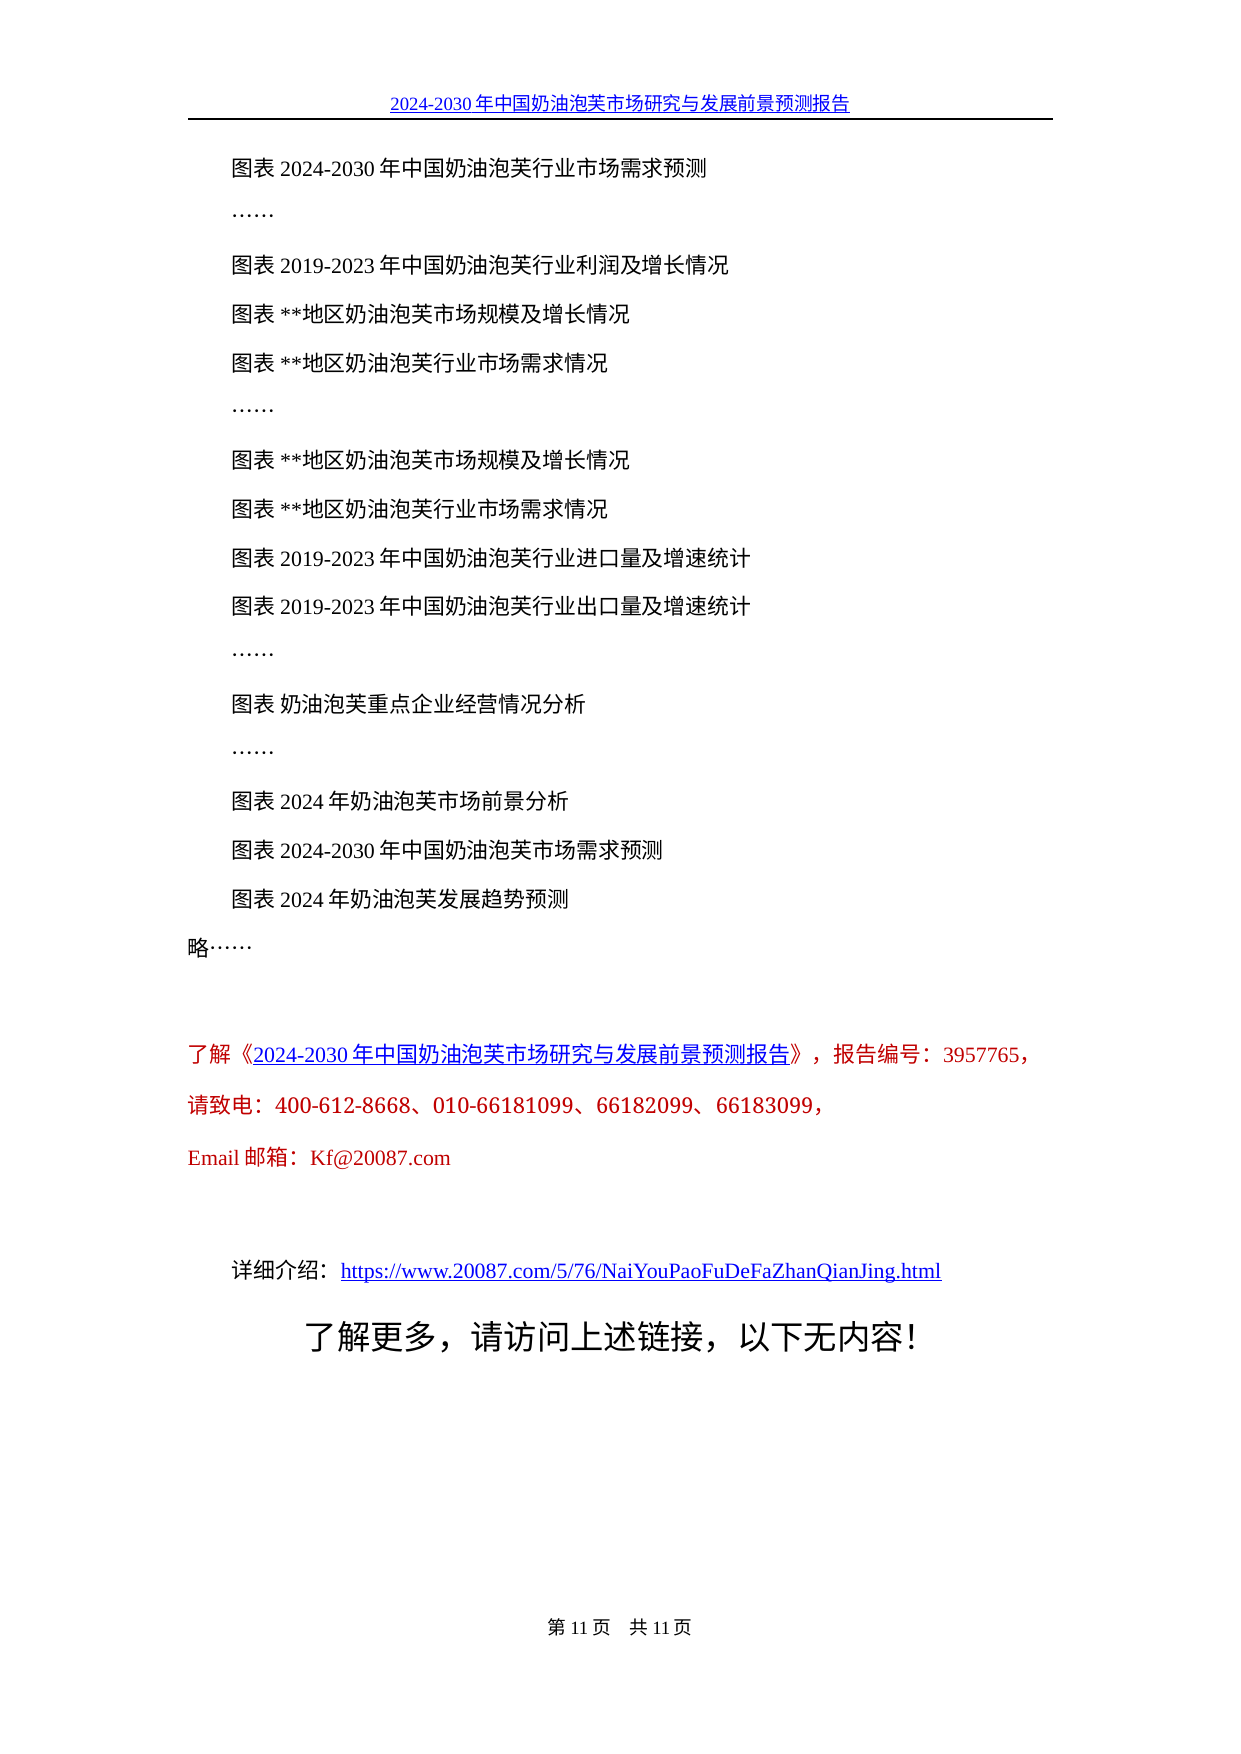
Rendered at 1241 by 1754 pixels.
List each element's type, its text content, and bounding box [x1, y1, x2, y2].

text 了解《2024-2030年中国奶油泡芙市场研究与发展前景预测报告》，报告编号：3957765， [187, 1037, 1053, 1069]
text Email邮箱：Kf@20087.com [187, 1140, 1053, 1172]
title 了解更多，请访问上述链接，以下无内容！ [187, 1303, 1053, 1368]
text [187, 150, 1053, 963]
text 详细介绍：https://www.20087.com/5/76/NaiYouPaoFuDeFaZhanQianJing.html [187, 1253, 1053, 1285]
text 请致电：400-612-8668、010-66181099、66182099、66183099， [187, 1088, 1053, 1121]
